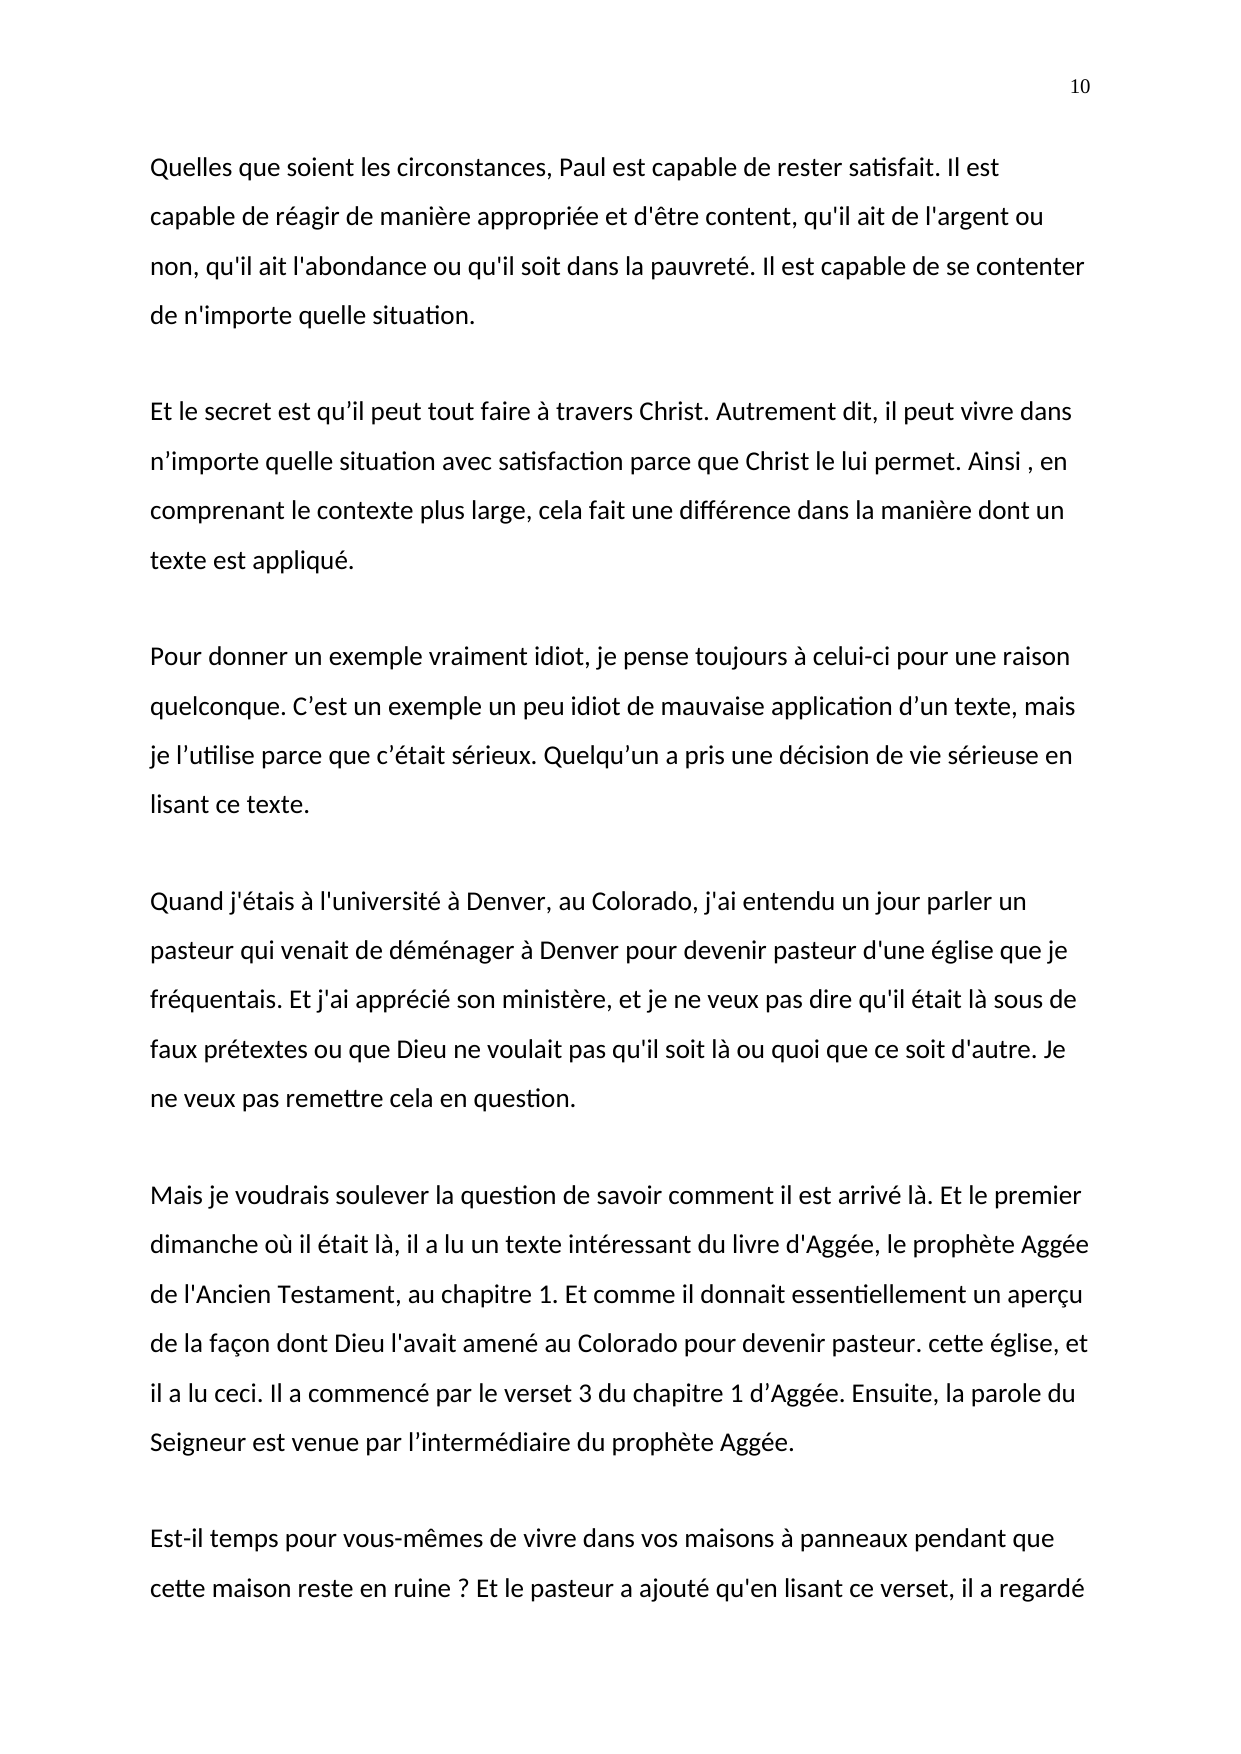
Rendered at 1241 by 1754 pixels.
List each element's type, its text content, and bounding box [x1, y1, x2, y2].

text Et le secret est qu’il peut tout faire à travers Christ. Autrement dit, il peut vivre dans n’importe quelle situation avec satisfaction parce que Christ le lui permet. Ainsi , en comprenant le contexte plus large, cela fait une différence dans la manière dont un texte est appliqué. [150, 394, 1090, 576]
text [150, 1521, 1090, 1604]
text Quelles que soient les circonstances, Paul est capable de rester satisfait. Il est capable de réagir de manière appropriée et d'être content, qu'il ait de l'argent ou non, qu'il ait l'abondance ou qu'il soit dans la pauvreté. Il est capable de se contenter de n'importe quelle situation. [150, 150, 1090, 331]
text Pour donner un exemple vraiment idiot, je pense toujours à celui-ci pour une raison quelconque. C’est un exemple un peu idiot de mauvaise application d’un texte, mais je l’utilise parce que c’était sérieux. Quelqu’un a pris une décision de vie sérieuse en lisant ce texte. [150, 639, 1090, 821]
text Mais je voudrais soulever la question de savoir comment il est arrivé là. Et le premier dimanche où il était là, il a lu un texte intéressant du livre d'Aggée, le prophète Aggée de l'Ancien Testament, au chapitre 1. Et comme il donnait essentiellement un aperçu de la façon dont Dieu l'avait amené au Colorado pour devenir pasteur. cette église, et il a lu ceci. Il a commencé par le verset 3 du chapitre 1 d’Aggée. Ensuite, la parole du Seigneur est venue par l’intermédiaire du prophète Aggée. [150, 1178, 1090, 1458]
text Quand j'étais à l'université à Denver, au Colorado, j'ai entendu un jour parler un pasteur qui venait de déménager à Denver pour devenir pasteur d'une église que je fréquentais. Et j'ai apprécié son ministère, et je ne veux pas dire qu'il était là sous de faux prétextes ou que Dieu ne voulait pas qu'il soit là ou quoi que ce soit d'autre. Je ne veux pas remettre cela en question. [150, 884, 1090, 1115]
